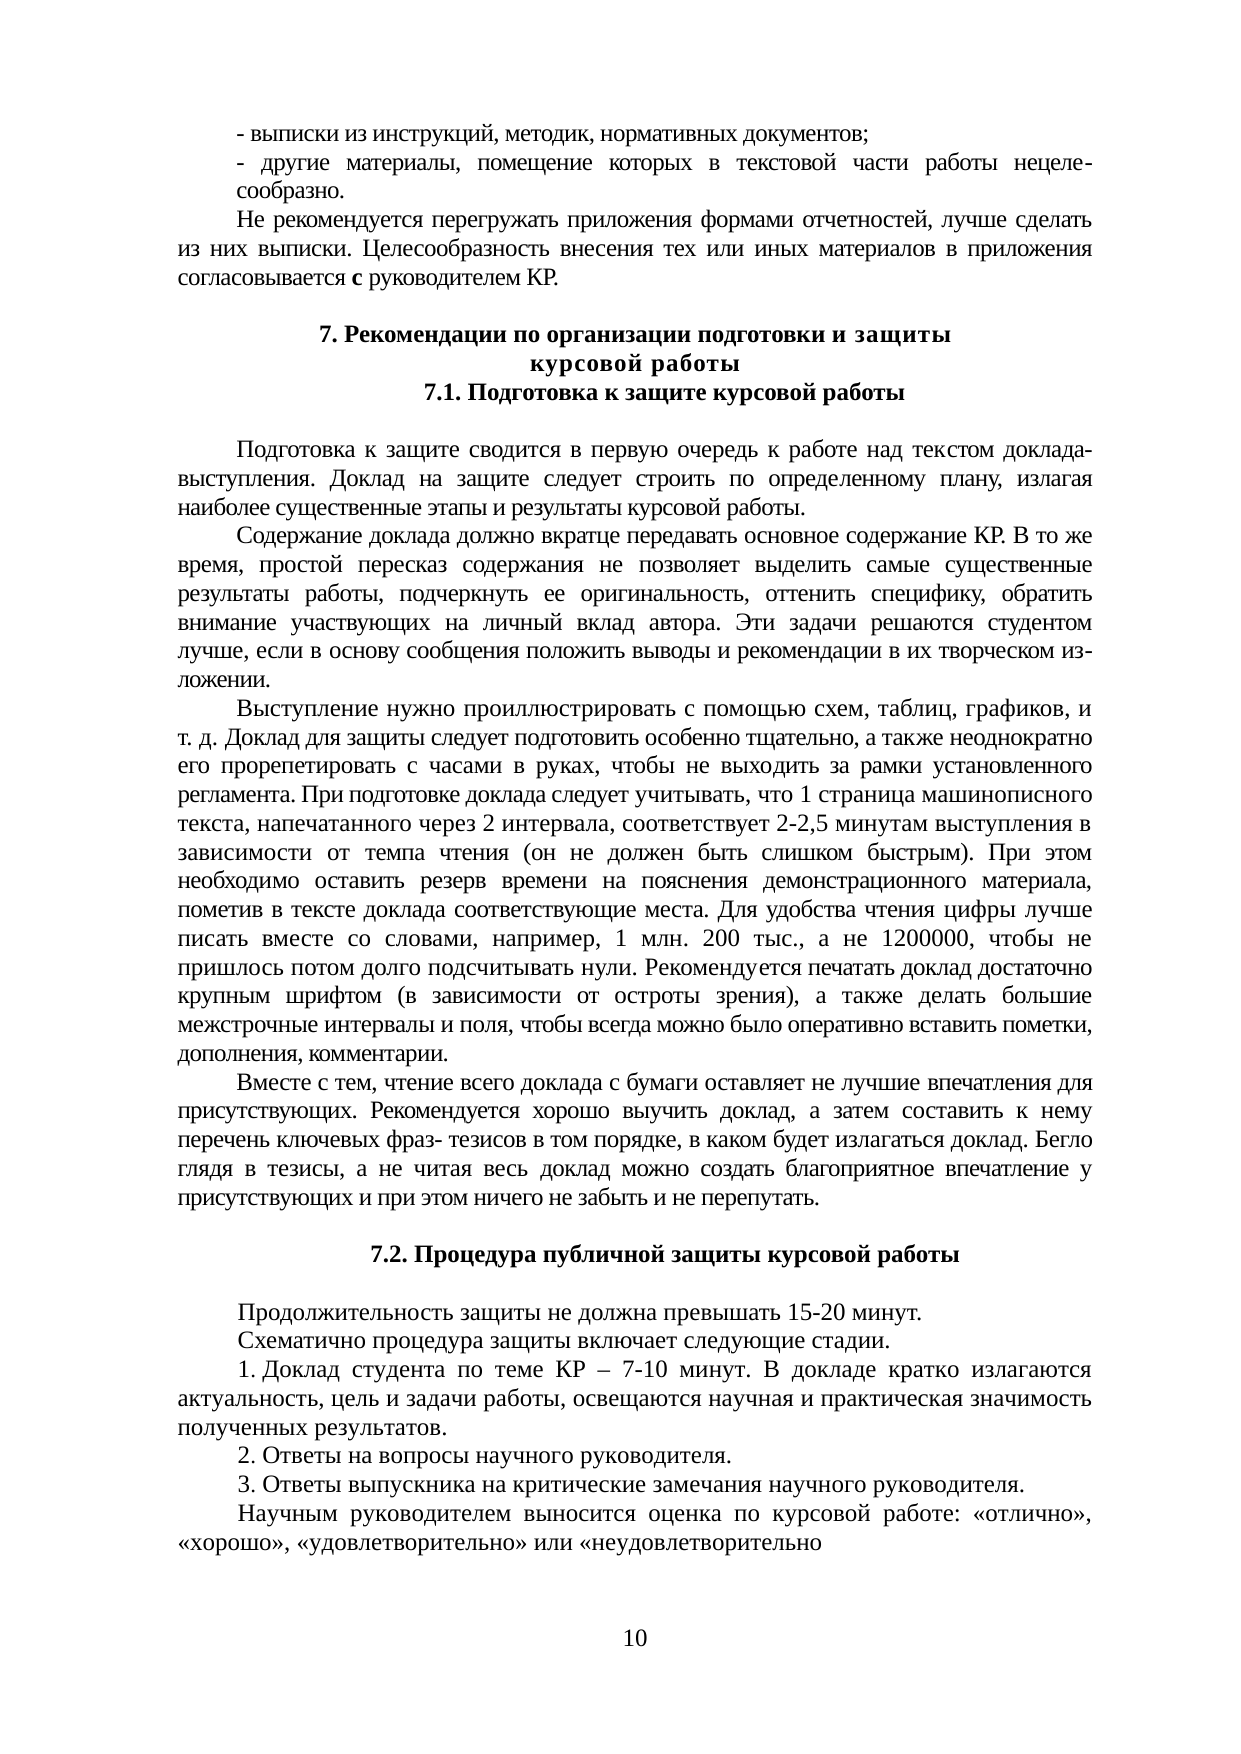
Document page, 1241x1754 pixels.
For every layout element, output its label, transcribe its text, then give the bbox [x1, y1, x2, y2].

subtitle 7.2. Процедура публичной защиты курсовой работы [177, 1239, 1093, 1268]
text 7. Рекомендации по организации подготовки и защиты [177, 319, 1093, 348]
text курсовой работы [177, 348, 1093, 377]
text Научным руководителем выносится оценка по курсовой работе: «отлично», «хорошо», «удовлетворительно» или «неудовлетворительно [177, 1498, 1093, 1556]
text Вместе с тем, чтение всего доклада с бумаги оставляет не лучшие впечатления для присутствующих. Рекомендуется хорошо выучить доклад, а затем составить к нему перечень ключевых фраз- тезисов в том порядке, в каком будет излагаться доклад. Бегло глядя в тезисы, а не читая весь доклад можно создать благоприятное впечатление у присутствующих и при этом ничего не забыть и не перепутать. [177, 1067, 1093, 1211]
text Схематично процедура защиты включает следующие стадии. [177, 1326, 1093, 1354]
text Выступление нужно проиллюстрировать с помощью схем, таблиц, графиков, и т. д. Доклад для защиты следует подготовить особенно тщательно, а также неоднократно его прорепетировать с часами в руках, чтобы не выходить за рамки установленного регламента. При подготовке доклада следует учитывать, что 1 страница машинописного текста, напечатанного через 2 интервала, соответствует 2-2,5 минутам выступления в зависимости от темпа чтения (он не должен быть слишком быстрым). При этом необходимо оставить резерв времени на пояснения демонстрационного материала, пометив в тексте доклада соответствующие места. Для удобства чтения цифры лучше писать вместе со словами, например, 1 млн. 200 тыс., а не 1200000, чтобы не пришлось потом долго подсчитывать нули. Рекомендуется печатать доклад достаточно крупным шрифтом (в зависимости от остроты зрения), а также делать большие межстрочные интервалы и поля, чтобы всегда можно было оперативно вставить пометки, дополнения, комментарии. [177, 693, 1093, 1067]
list Ответы выпускника на критические замечания научного руководителя. [177, 1469, 1093, 1498]
text Содержание доклада должно вкратце передавать основное содержание КР. В то же время, простой пересказ содержания не позволяет выделить самые существенные результаты работы, подчеркнуть ее оригинальность, оттенить специфику, обратить внимание участвующих на личный вклад автора. Эти задачи решаются студентом лучше, если в основу сообщения положить выводы и рекомендации в их творческом изложении. [177, 521, 1093, 693]
list Доклад студента по теме КР – 7-10 минут. В докладе кратко излагаются актуальность, цель и задачи работы, освещаются научная и практическая значимость полученных результатов. [177, 1354, 1093, 1441]
text 7.1. Подготовка к защите курсовой работы [177, 377, 1093, 406]
list Ответы на вопросы научного руководителя. [177, 1441, 1093, 1469]
text Не рекомендуется перегружать приложения формами отчетностей, лучше сделать из них выписки. Целесообразность внесения тех или иных материалов в приложения согласовывается с руководителем КР. [177, 204, 1093, 291]
text Продолжительность защиты не должна превышать 15-20 минут. [177, 1297, 1093, 1326]
list выписки из инструкций, методик, нормативных документов; [236, 118, 1093, 147]
list другие материалы, помещение которых в текстовой части работы нецелесообразно. [236, 147, 1093, 204]
text Подготовка к защите сводится в первую очередь к работе над текстом доклада-выступления. Доклад на защите следует строить по определенному плану, излагая наиболее существенные этапы и результаты курсовой работы. [177, 434, 1093, 521]
